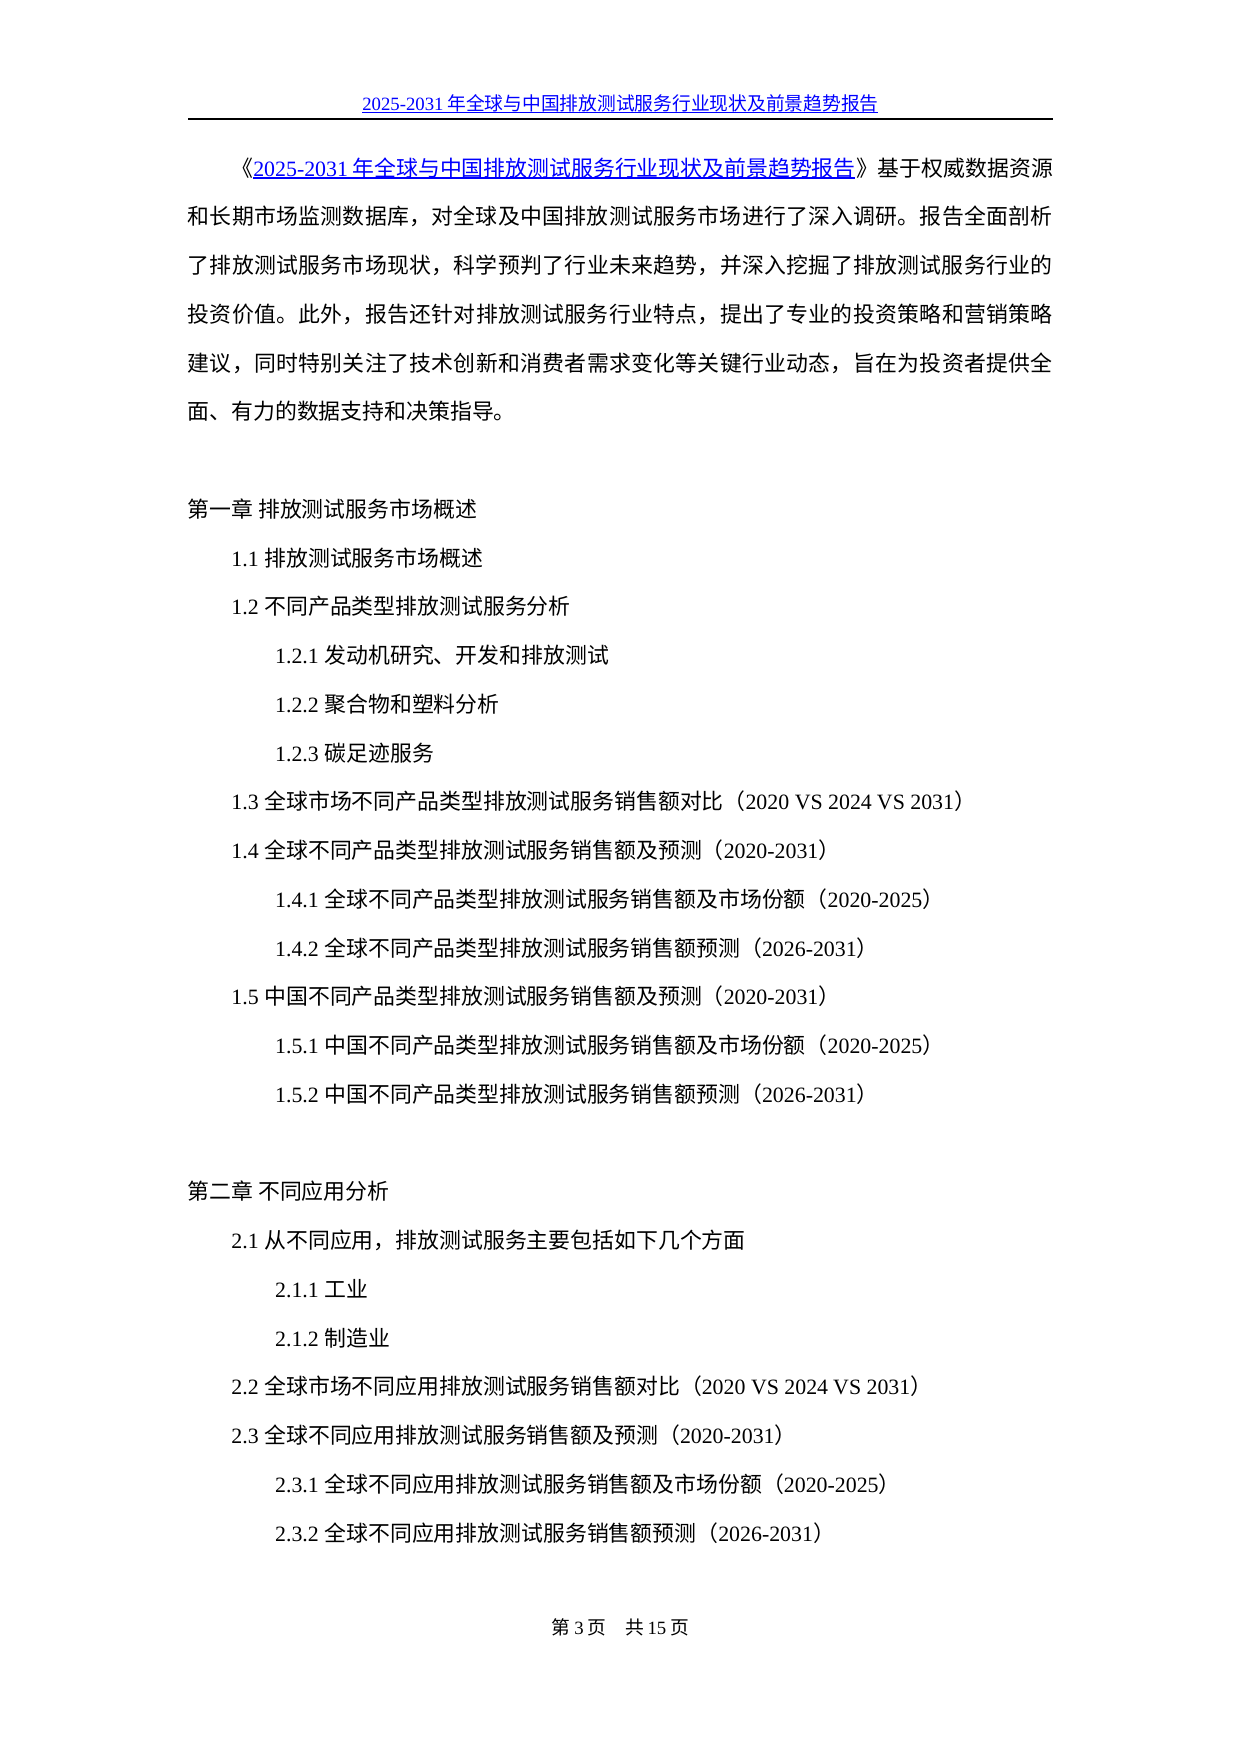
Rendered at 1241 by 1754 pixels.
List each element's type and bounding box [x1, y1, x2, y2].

text [187, 150, 1053, 1548]
